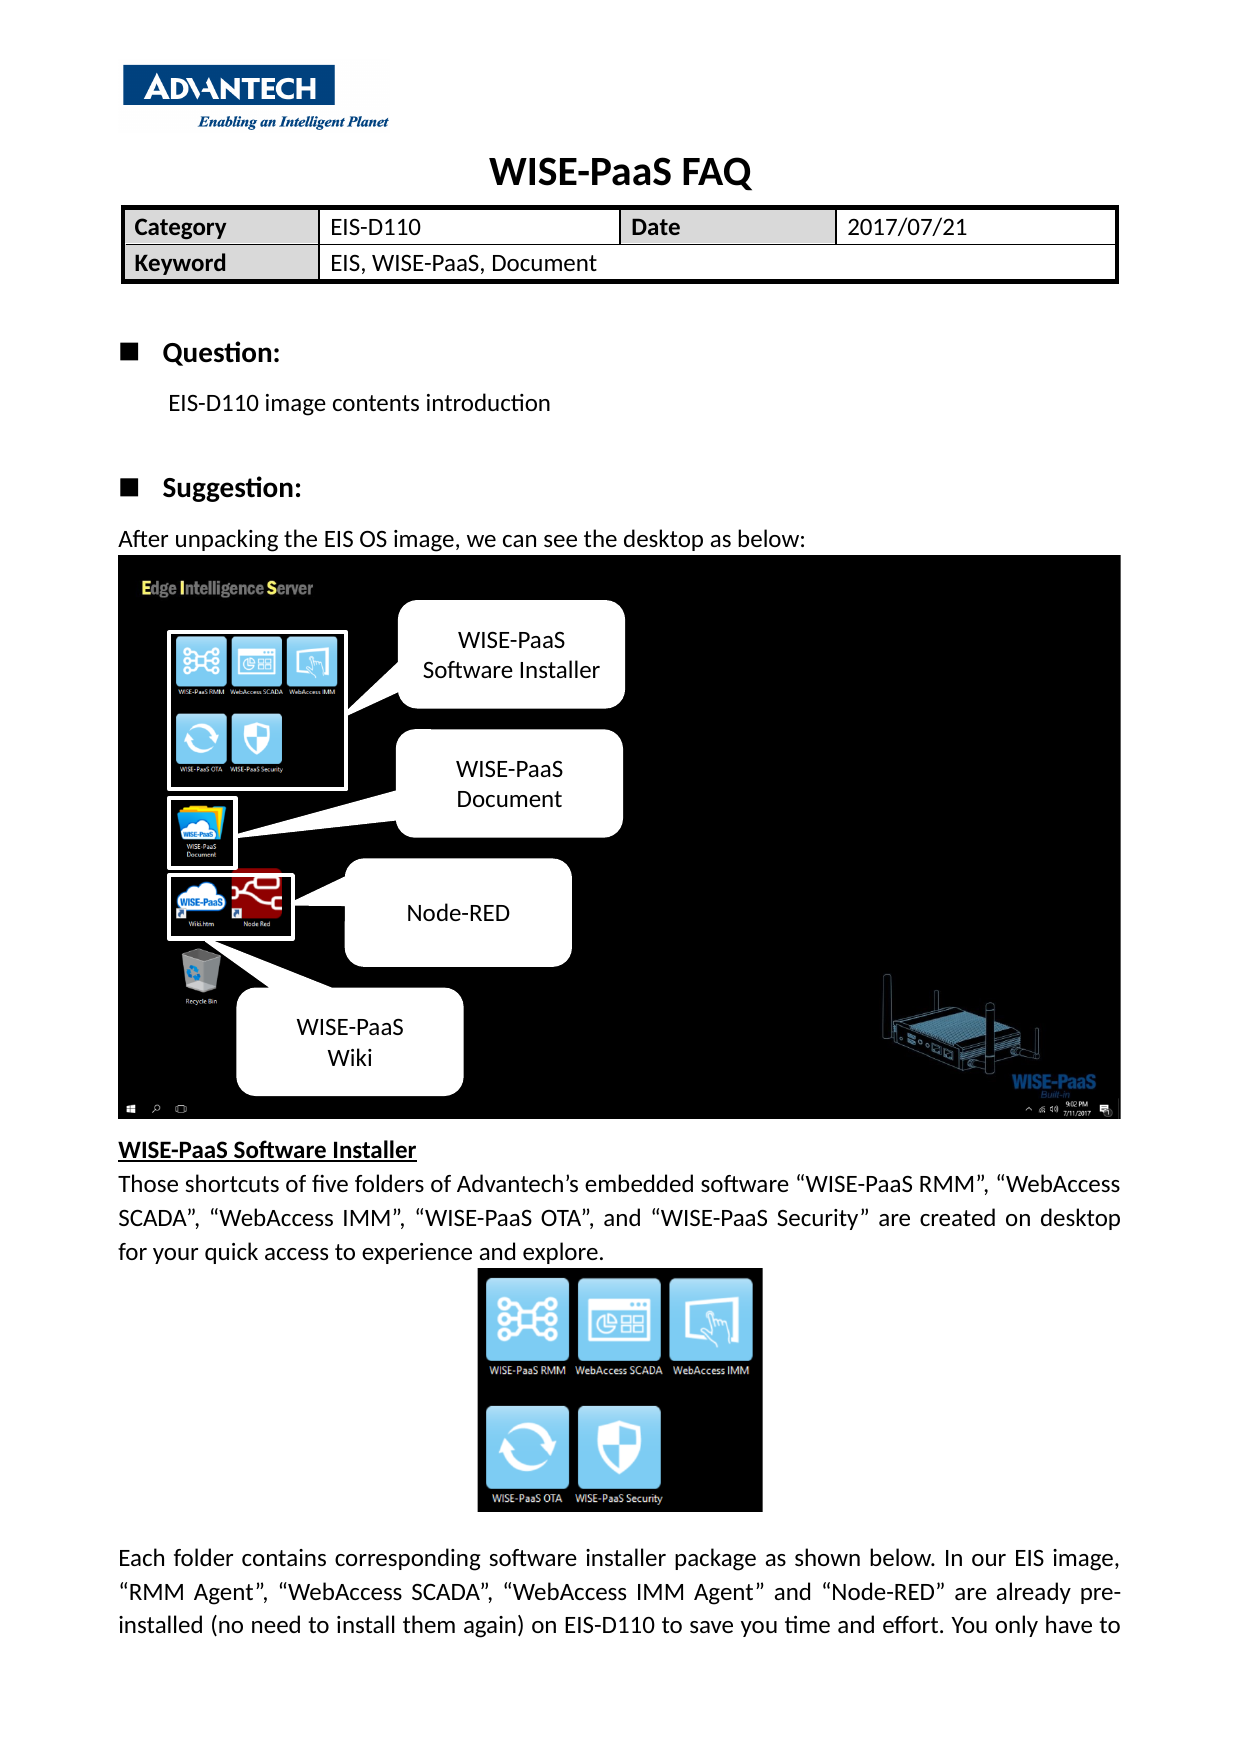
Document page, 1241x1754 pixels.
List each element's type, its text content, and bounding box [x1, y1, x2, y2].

table_header Date [621, 210, 835, 243]
table_header EIS-D110 [320, 210, 619, 243]
table_header 2017/07/21 [837, 210, 1115, 243]
list Suggestion: [118, 453, 1122, 521]
text WISE-PaaS Software Installer [118, 1133, 1122, 1167]
table_cell EIS, WISE-PaaS, Document [320, 245, 1115, 279]
table_header Category [125, 210, 318, 243]
text Those shortcuts of five folders of Advantech’s embedded software “WISE-PaaS RMM”, “WebAccess SCADA”, “WebAccess IMM”, “WISE-PaaS OTA”, and “WISE-PaaS Security” are created on desktop for your quick access to experience and explore. [118, 1167, 1122, 1268]
text WISE-PaaS FAQ [118, 137, 1122, 205]
picture [477, 1268, 763, 1512]
table_cell Keyword [125, 245, 318, 279]
picture [118, 555, 1121, 1119]
list EIS-D110 image contents introduction [118, 386, 1122, 419]
picture [118, 59, 390, 133]
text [118, 1540, 1122, 1642]
list Question: [118, 318, 1122, 386]
text After unpacking the EIS OS image, we can see the desktop as below: [118, 521, 1122, 555]
